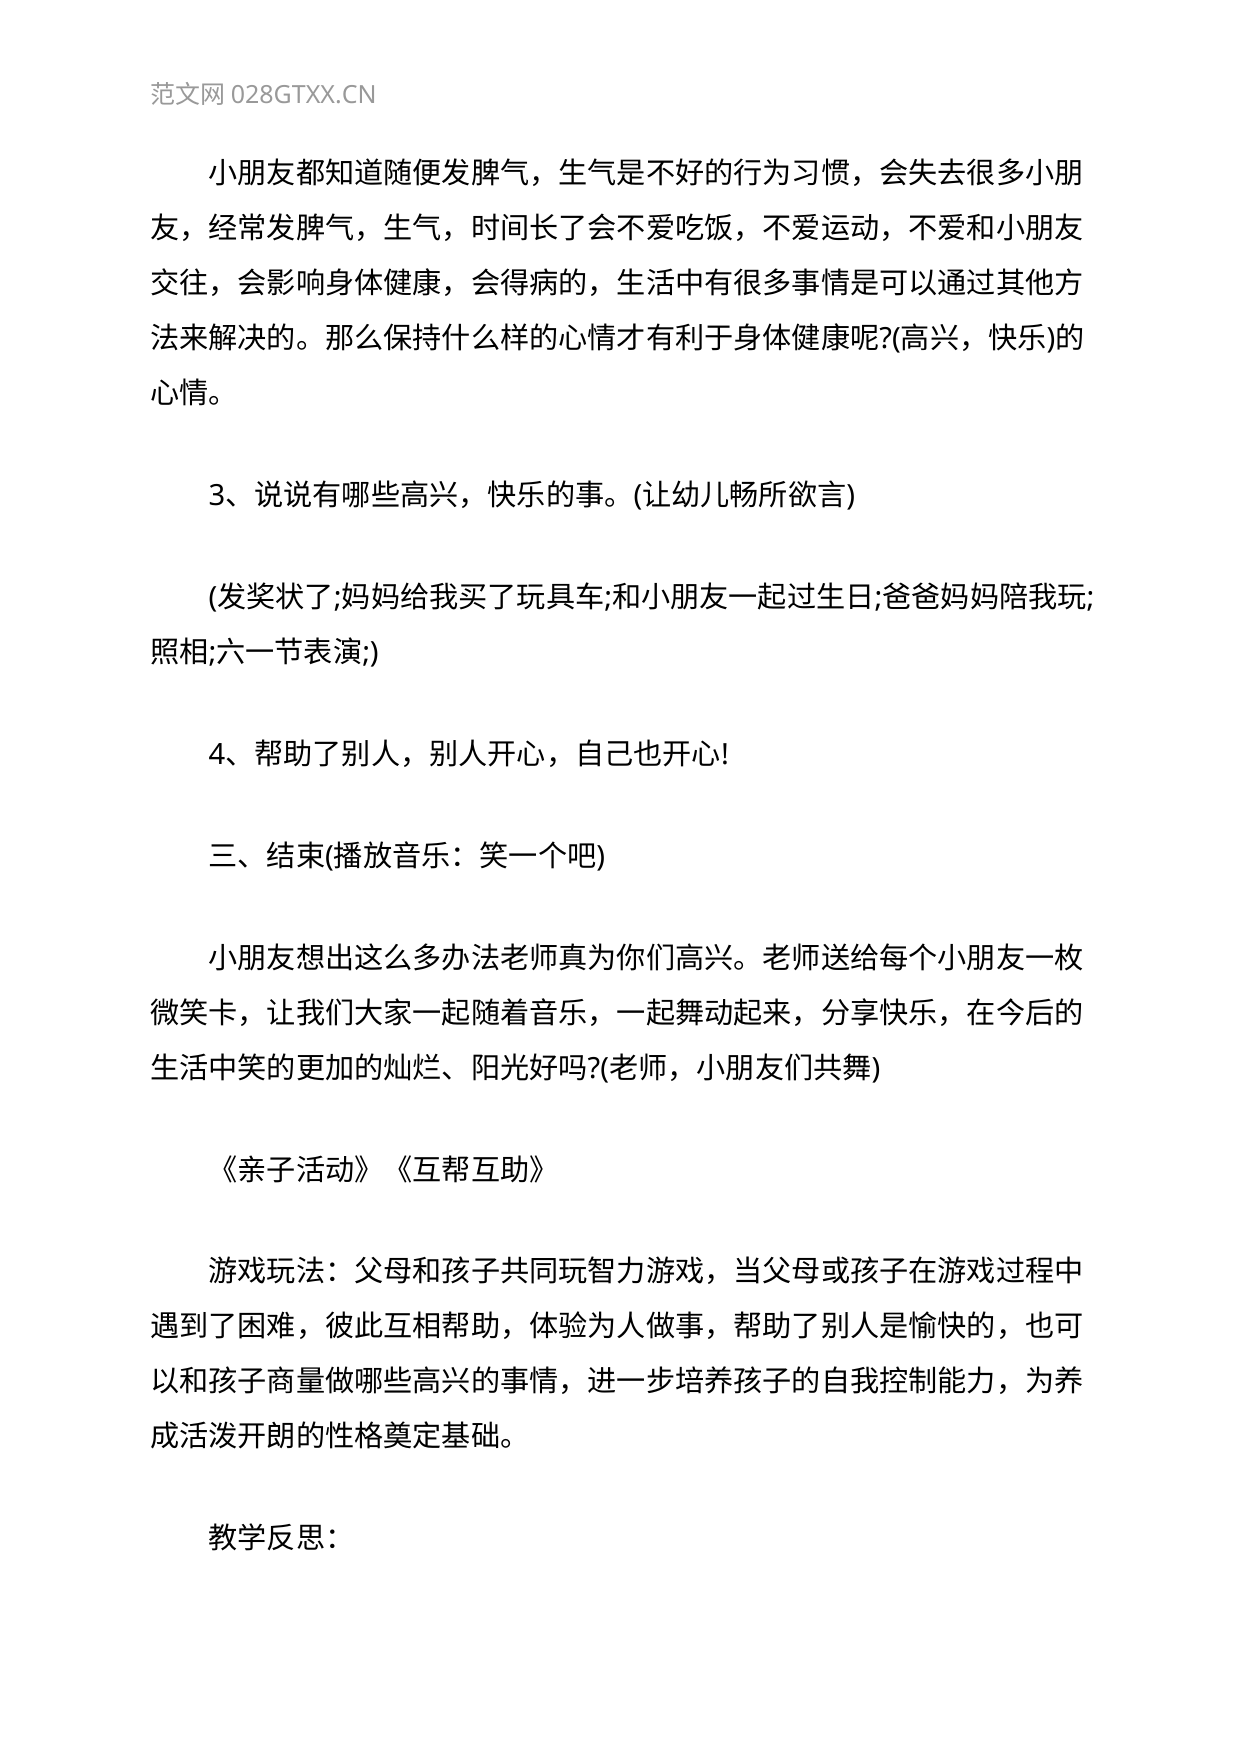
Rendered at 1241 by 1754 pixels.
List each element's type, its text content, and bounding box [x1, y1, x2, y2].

text (发奖状了;妈妈给我买了玩具车;和小朋友一起过生日;爸爸妈妈陪我玩;照相;六一节表演;) [150, 573, 1090, 671]
text 小朋友都知道随便发脾气，生气是不好的行为习惯，会失去很多小朋友，经常发脾气，生气，时间长了会不爱吃饭，不爱运动，不爱和小朋友交往，会影响身体健康，会得病的，生活中有很多事情是可以通过其他方法来解决的。那么保持什么样的心情才有利于身体健康呢?(高兴，快乐)的心情。 [150, 150, 1090, 412]
text 三、结束(播放音乐：笑一个吧) [150, 832, 1090, 875]
text 游戏玩法：父母和孩子共同玩智力游戏，当父母或孩子在游戏过程中遇到了困难，彼此互相帮助，体验为人做事，帮助了别人是愉快的，也可以和孩子商量做哪些高兴的事情，进一步培养孩子的自我控制能力，为养成活泼开朗的性格奠定基础。 [150, 1248, 1090, 1455]
text 《亲子活动》《互帮互助》 [150, 1146, 1090, 1188]
text 教学反思： [150, 1514, 1090, 1557]
text 4、帮助了别人，别人开心，自己也开心! [150, 730, 1090, 773]
text 小朋友想出这么多办法老师真为你们高兴。老师送给每个小朋友一枚微笑卡，让我们大家一起随着音乐，一起舞动起来，分享快乐，在今后的生活中笑的更加的灿烂、阳光好吗?(老师，小朋友们共舞) [150, 934, 1090, 1087]
text 3、说说有哪些高兴，快乐的事。(让幼儿畅所欲言) [150, 471, 1090, 514]
